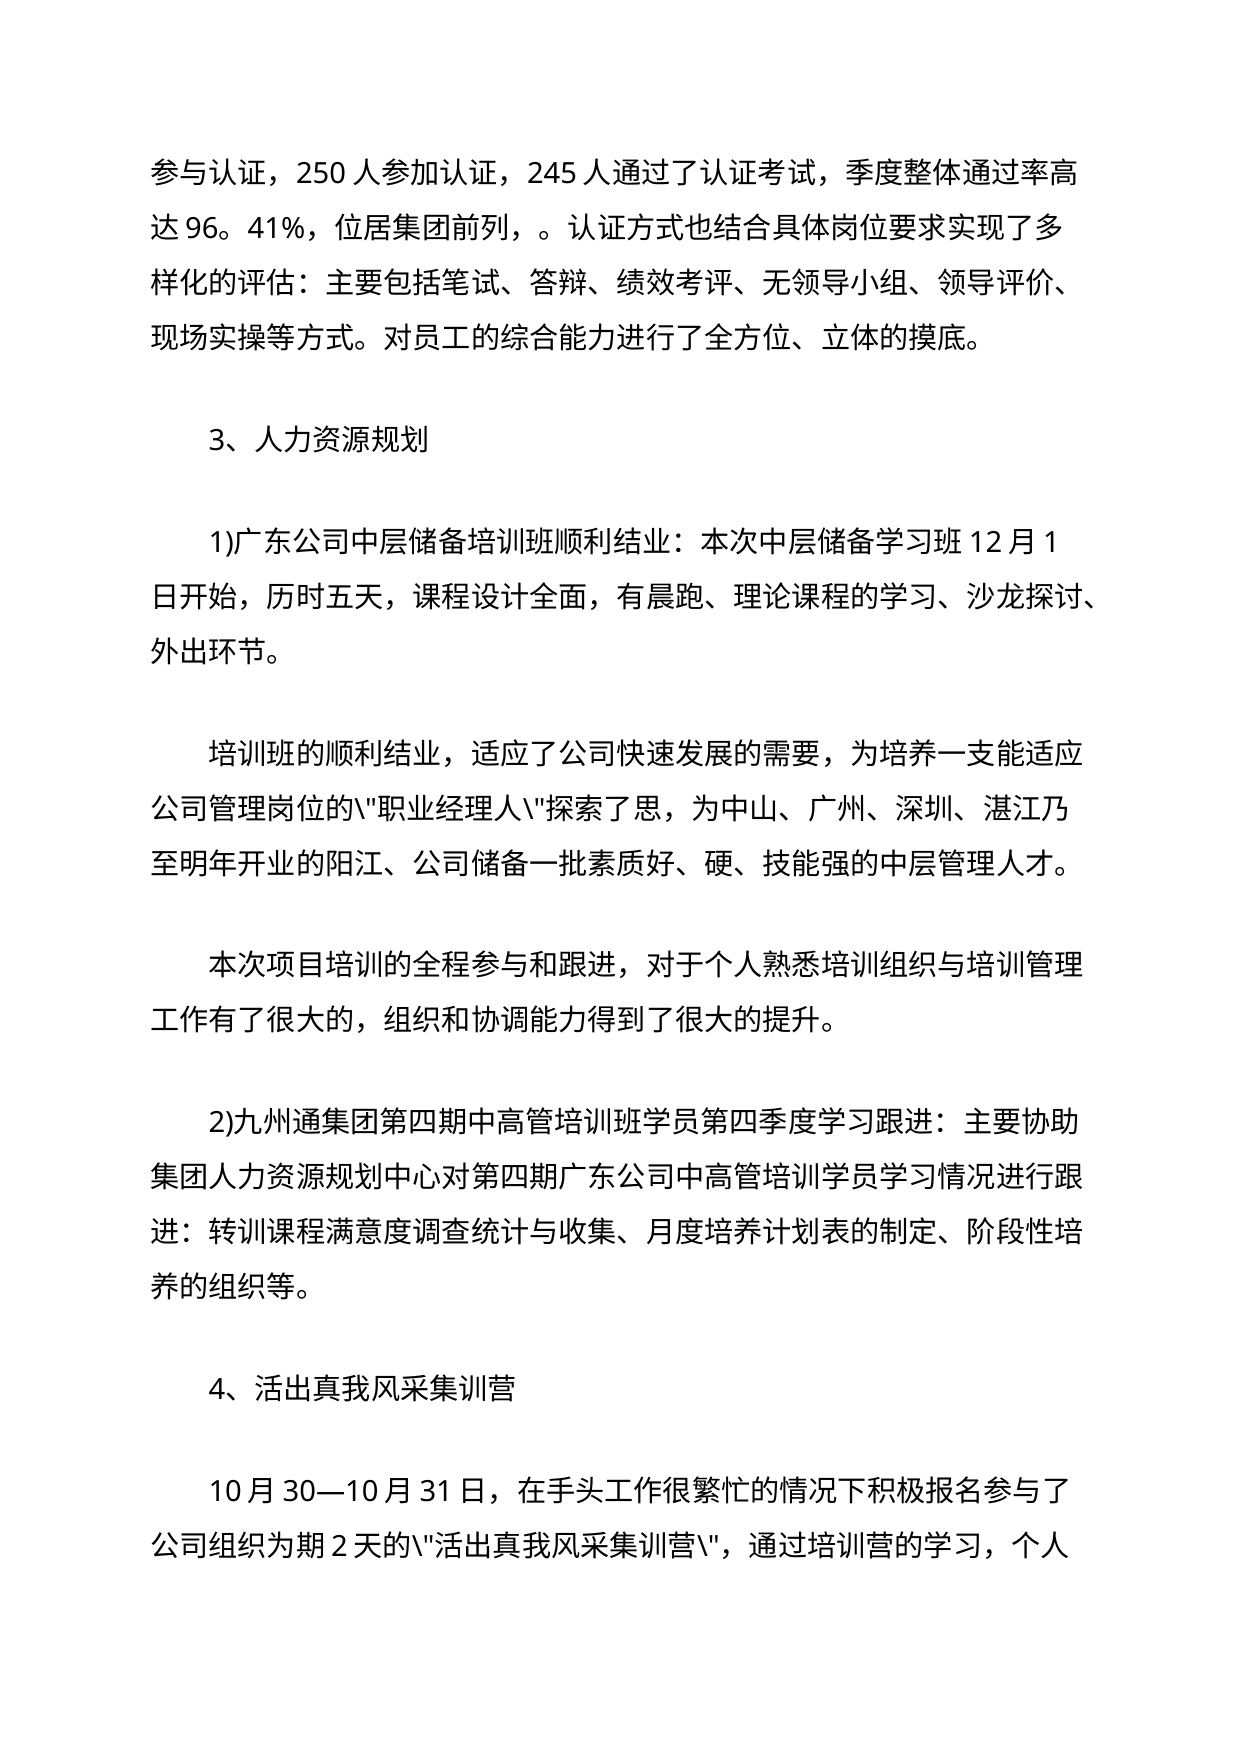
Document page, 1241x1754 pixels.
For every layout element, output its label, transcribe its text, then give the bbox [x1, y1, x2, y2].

text 培训班的顺利结业，适应了公司快速发展的需要，为培养一支能适应公司管理岗位的\"职业经理人\"探索了思，为中山、广州、深圳、湛江乃至明年开业的阳江、公司储备一批素质好、硬、技能强的中层管理人才。 [150, 730, 1090, 882]
text 1)广东公司中层储备培训班顺利结业：本次中层储备学习班12月1日开始，历时五天，课程设计全面，有晨跑、理论课程的学习、沙龙探讨、外出环节。 [150, 519, 1090, 671]
text 3、人力资源规划 [150, 417, 1090, 459]
text 2)九州通集团第四期中高管培训班学员第四季度学习跟进：主要协助集团人力资源规划中心对第四期广东公司中高管培训学员学习情况进行跟进：转训课程满意度调查统计与收集、月度培养计划表的制定、阶段性培养的组织等。 [150, 1099, 1090, 1306]
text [150, 150, 1090, 357]
text 4、活出真我风采集训营 [150, 1365, 1090, 1408]
text 本次项目培训的全程参与和跟进，对于个人熟悉培训组织与培训管理工作有了很大的，组织和协调能力得到了很大的提升。 [150, 942, 1090, 1039]
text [150, 1467, 1090, 1564]
